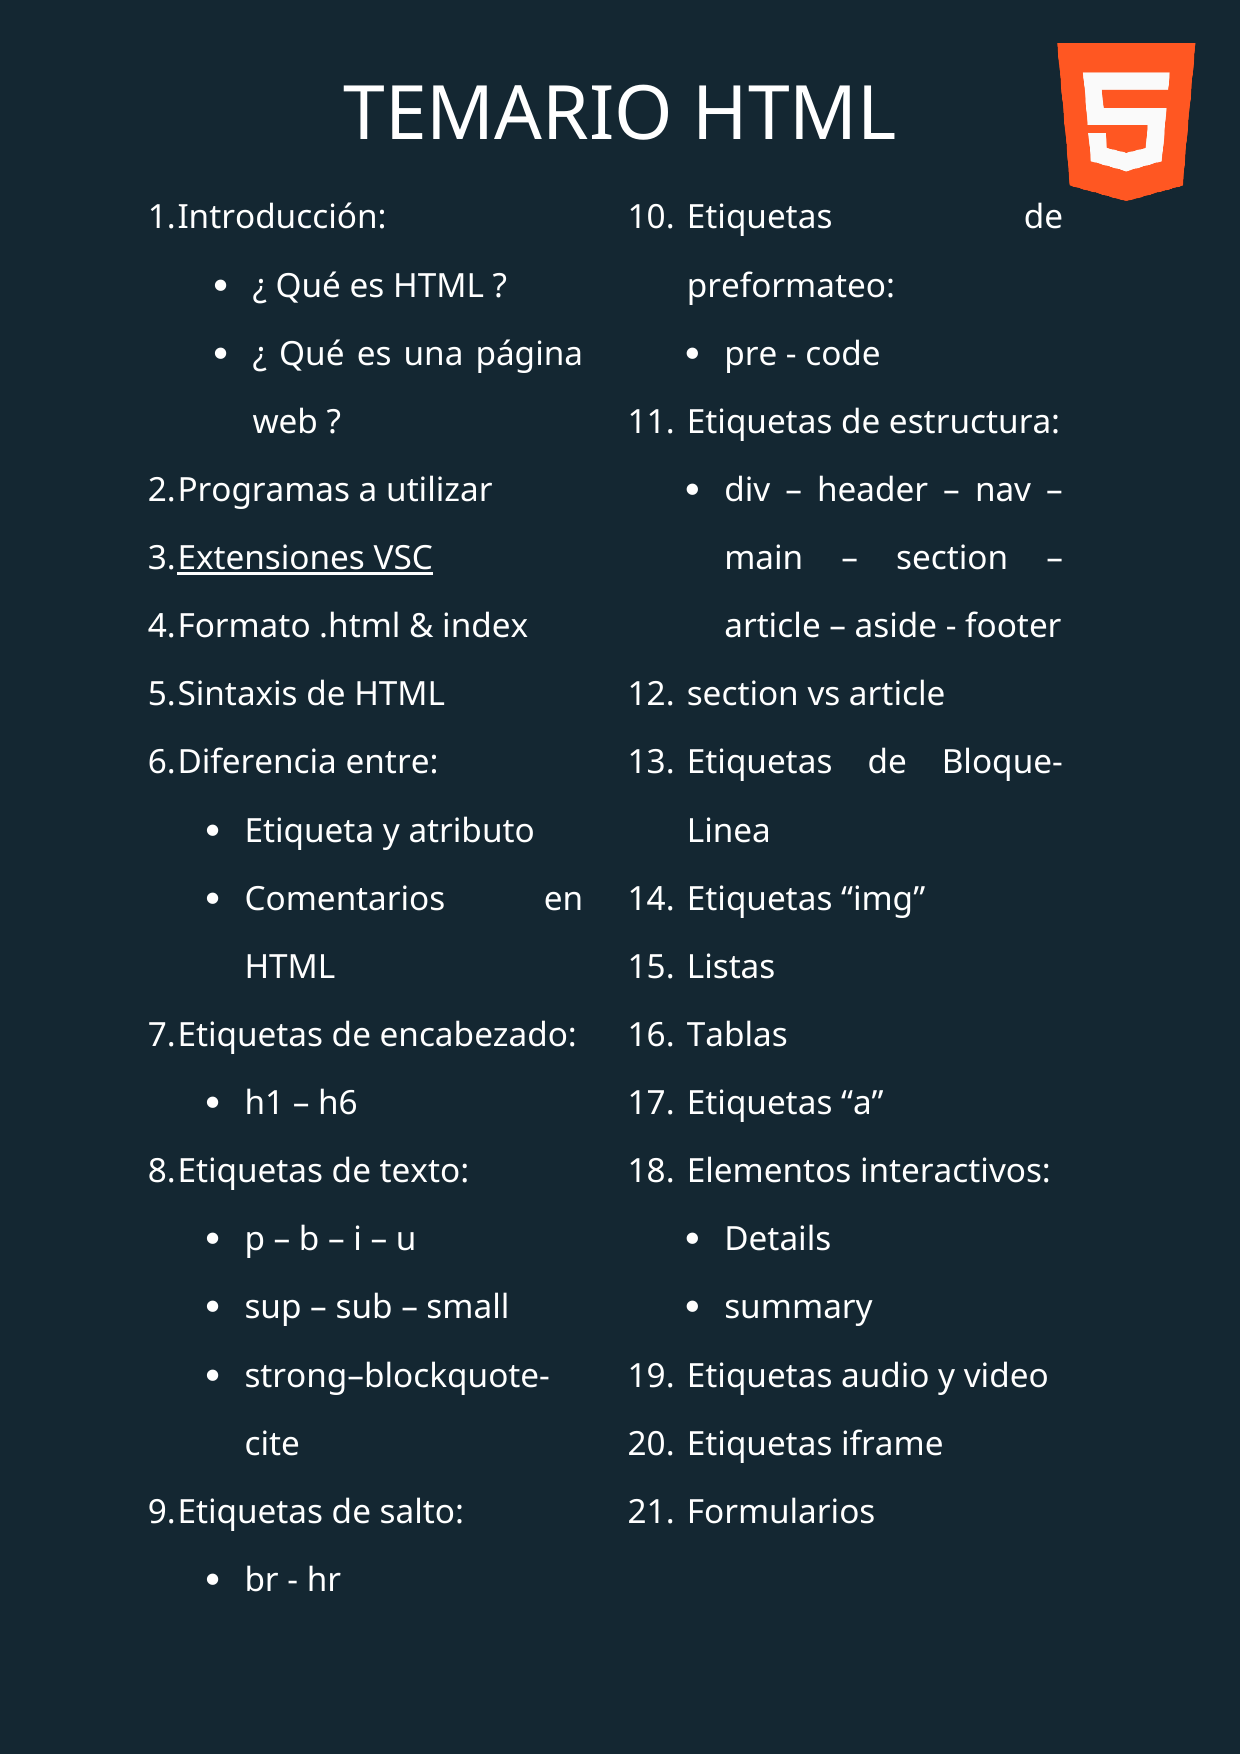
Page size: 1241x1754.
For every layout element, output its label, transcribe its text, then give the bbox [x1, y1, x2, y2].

list Formato .html & index [148, 602, 583, 647]
list Etiquetas de estructura: [627, 398, 1063, 443]
picture [1047, 43, 1205, 201]
list Etiquetas audio y video [627, 1351, 1063, 1397]
list Listas [627, 943, 1063, 988]
list Diferencia entre: [148, 738, 583, 784]
list sup – sub – small [207, 1283, 583, 1329]
list Etiquetas “a” [627, 1079, 1063, 1124]
list Etiquetas de preformateo: [627, 193, 1063, 307]
list Formularios [627, 1488, 1063, 1533]
list ¿ Qué es una página web ? [215, 329, 583, 443]
text TEMARIO HTML [177, 59, 1047, 161]
list Etiqueta y atributo [207, 806, 583, 852]
list section vs article [627, 670, 1063, 716]
list br - hr [207, 1556, 583, 1601]
list Introducción: [148, 193, 583, 239]
list p – b – i – u [207, 1215, 583, 1261]
list Etiquetas “img” [627, 874, 1063, 920]
list Comentarios en HTML [207, 874, 583, 988]
list Etiquetas de texto: [148, 1147, 583, 1192]
list pre - code [687, 329, 1063, 375]
list summary [687, 1283, 1063, 1329]
list ¿ Qué es HTML ? [215, 261, 583, 307]
list h1 – h6 [207, 1079, 583, 1124]
list strong–blockquote-cite [207, 1351, 583, 1465]
list Etiquetas iframe [627, 1419, 1063, 1465]
list Sintaxis de HTML [148, 670, 583, 716]
list Details [687, 1215, 1063, 1261]
list div – header – nav – main – section – article – aside - footer [687, 466, 1063, 647]
list Extensiones VSC [148, 534, 583, 579]
list Etiquetas de encabezado: [148, 1011, 583, 1056]
list Etiquetas de salto: [148, 1488, 583, 1533]
list Tablas [627, 1011, 1063, 1056]
list Programas a utilizar [148, 466, 583, 511]
list Elementos interactivos: [627, 1147, 1063, 1192]
list Etiquetas de Bloque-Linea [627, 738, 1063, 852]
